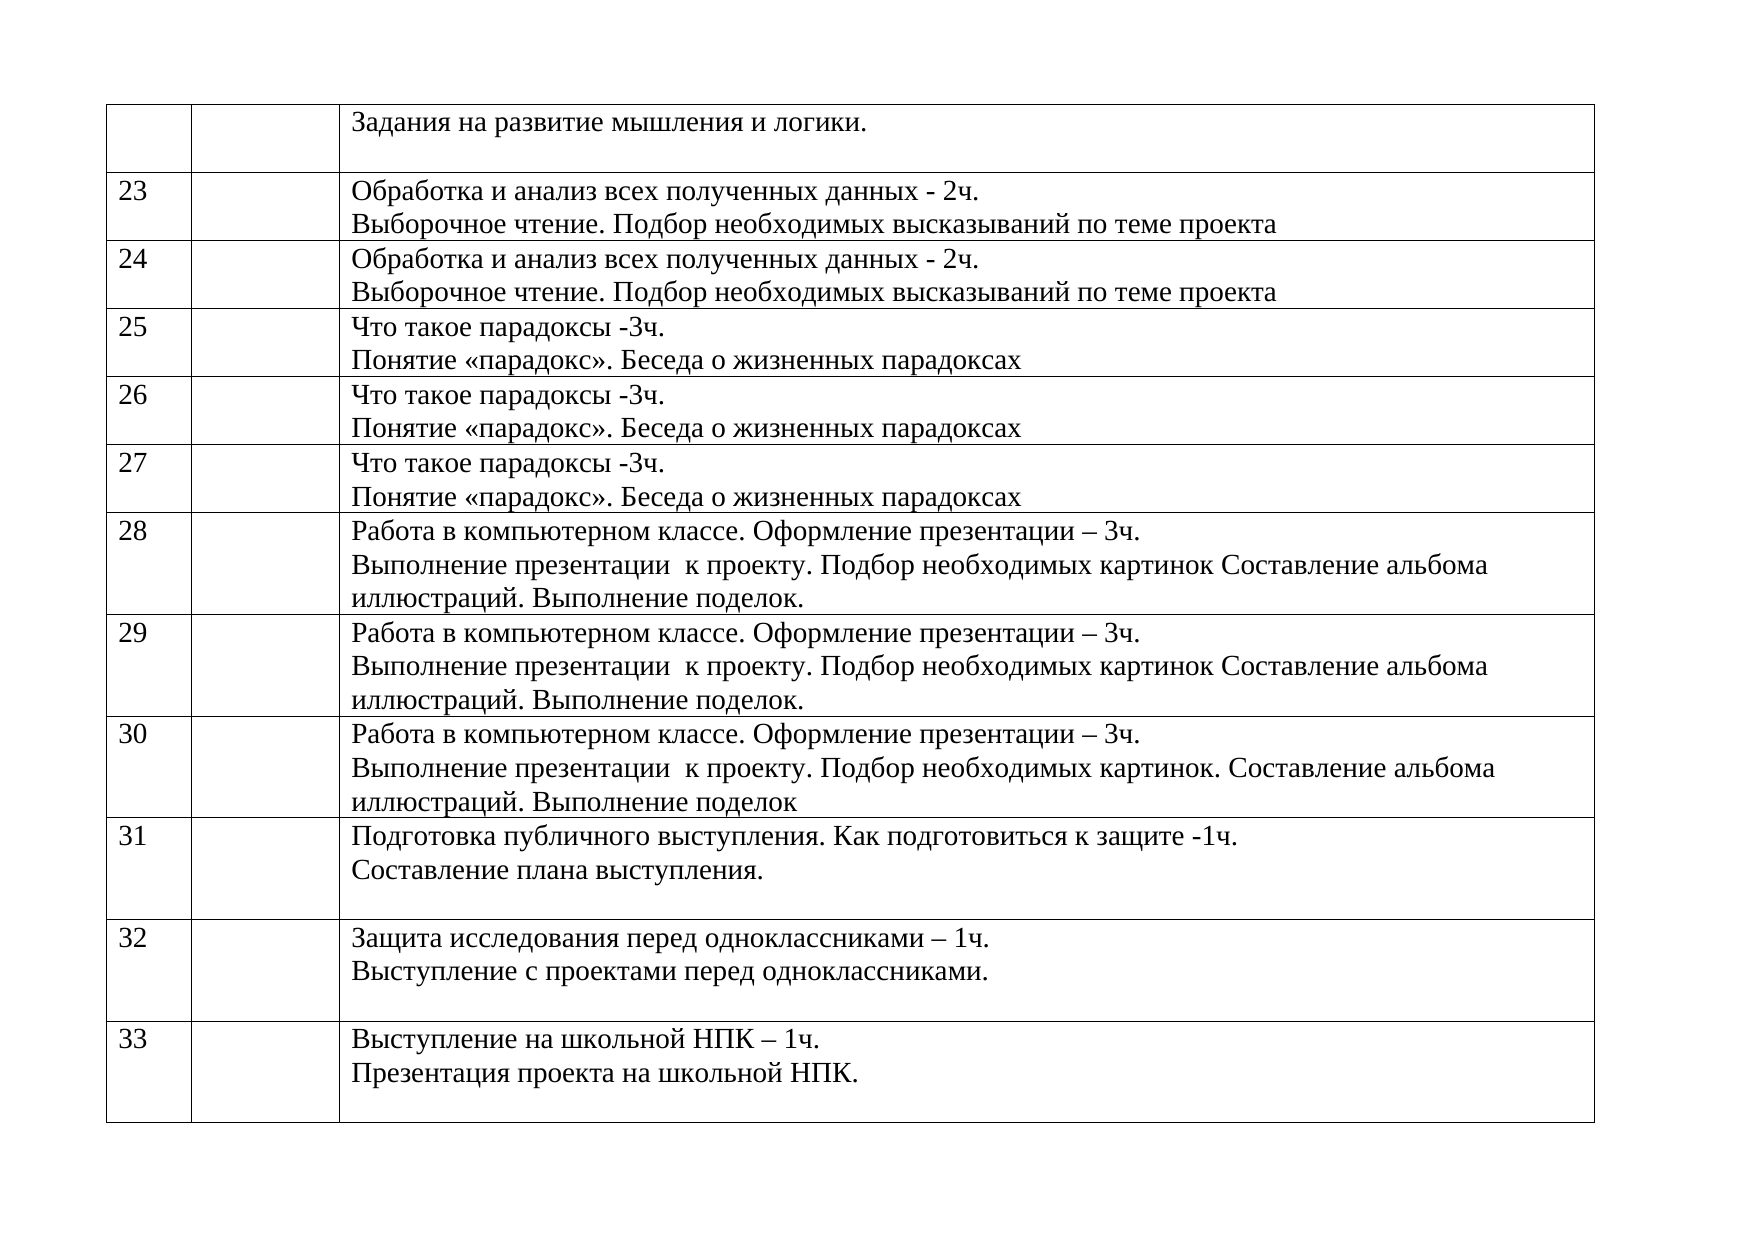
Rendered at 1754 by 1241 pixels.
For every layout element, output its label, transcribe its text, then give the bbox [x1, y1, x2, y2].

table_cell Выступление на школьной НПК – 1ч. Презентация проекта на школьной НПК. [340, 1022, 1594, 1122]
table_cell 25 [107, 309, 191, 376]
table_cell 26 [107, 377, 191, 444]
table_cell Подготовка публичного выступления. Как подготовиться к защите -1ч. Составление плана выступления. [340, 818, 1594, 919]
table_cell [192, 818, 339, 919]
table_cell 32 [107, 920, 191, 1021]
table_cell [192, 920, 339, 1021]
table_cell [192, 173, 339, 240]
table_cell 31 [107, 818, 191, 919]
table_cell Работа в компьютерном классе. Оформление презентации – 3ч. Выполнение презентации к проекту. Подбор необходимых картинок. Составление альбома иллюстраций. Выполнение поделок [340, 717, 1594, 817]
table_cell 29 [107, 615, 191, 716]
table_cell [192, 377, 339, 444]
table_cell Что такое парадоксы -3ч. Понятие «парадокс». Беседа о жизненных парадоксах [340, 377, 1594, 444]
table_cell [192, 445, 339, 512]
table_cell [192, 513, 339, 614]
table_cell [340, 105, 1594, 172]
table_cell 30 [107, 717, 191, 817]
table_cell 24 [107, 241, 191, 308]
table_cell 33 [107, 1022, 191, 1122]
table_cell 23 [107, 173, 191, 240]
table_cell Обработка и анализ всех полученных данных - 2ч. Выборочное чтение. Подбор необходимых высказываний по теме проекта [340, 173, 1594, 240]
table_cell Обработка и анализ всех полученных данных - 2ч. Выборочное чтение. Подбор необходимых высказываний по теме проекта [340, 241, 1594, 308]
table_cell Что такое парадоксы -3ч. Понятие «парадокс». Беседа о жизненных парадоксах [340, 309, 1594, 376]
table_cell Работа в компьютерном классе. Оформление презентации – 3ч. Выполнение презентации к проекту. Подбор необходимых картинок Составление альбома иллюстраций. Выполнение поделок. [340, 513, 1594, 614]
table_cell [192, 1022, 339, 1122]
table_cell Что такое парадоксы -3ч. Понятие «парадокс». Беседа о жизненных парадоксах [340, 445, 1594, 512]
table_cell [192, 717, 339, 817]
table_cell 27 [107, 445, 191, 512]
table_cell Защита исследования перед одноклассниками – 1ч. Выступление с проектами перед одноклассниками. [340, 920, 1594, 1021]
table_cell 22 [107, 105, 191, 172]
table_cell [192, 309, 339, 376]
table_cell [192, 615, 339, 716]
table_cell 28 [107, 513, 191, 614]
table_cell [192, 241, 339, 308]
table_cell [192, 105, 339, 172]
table_cell Работа в компьютерном классе. Оформление презентации – 3ч. Выполнение презентации к проекту. Подбор необходимых картинок Составление альбома иллюстраций. Выполнение поделок. [340, 615, 1594, 716]
